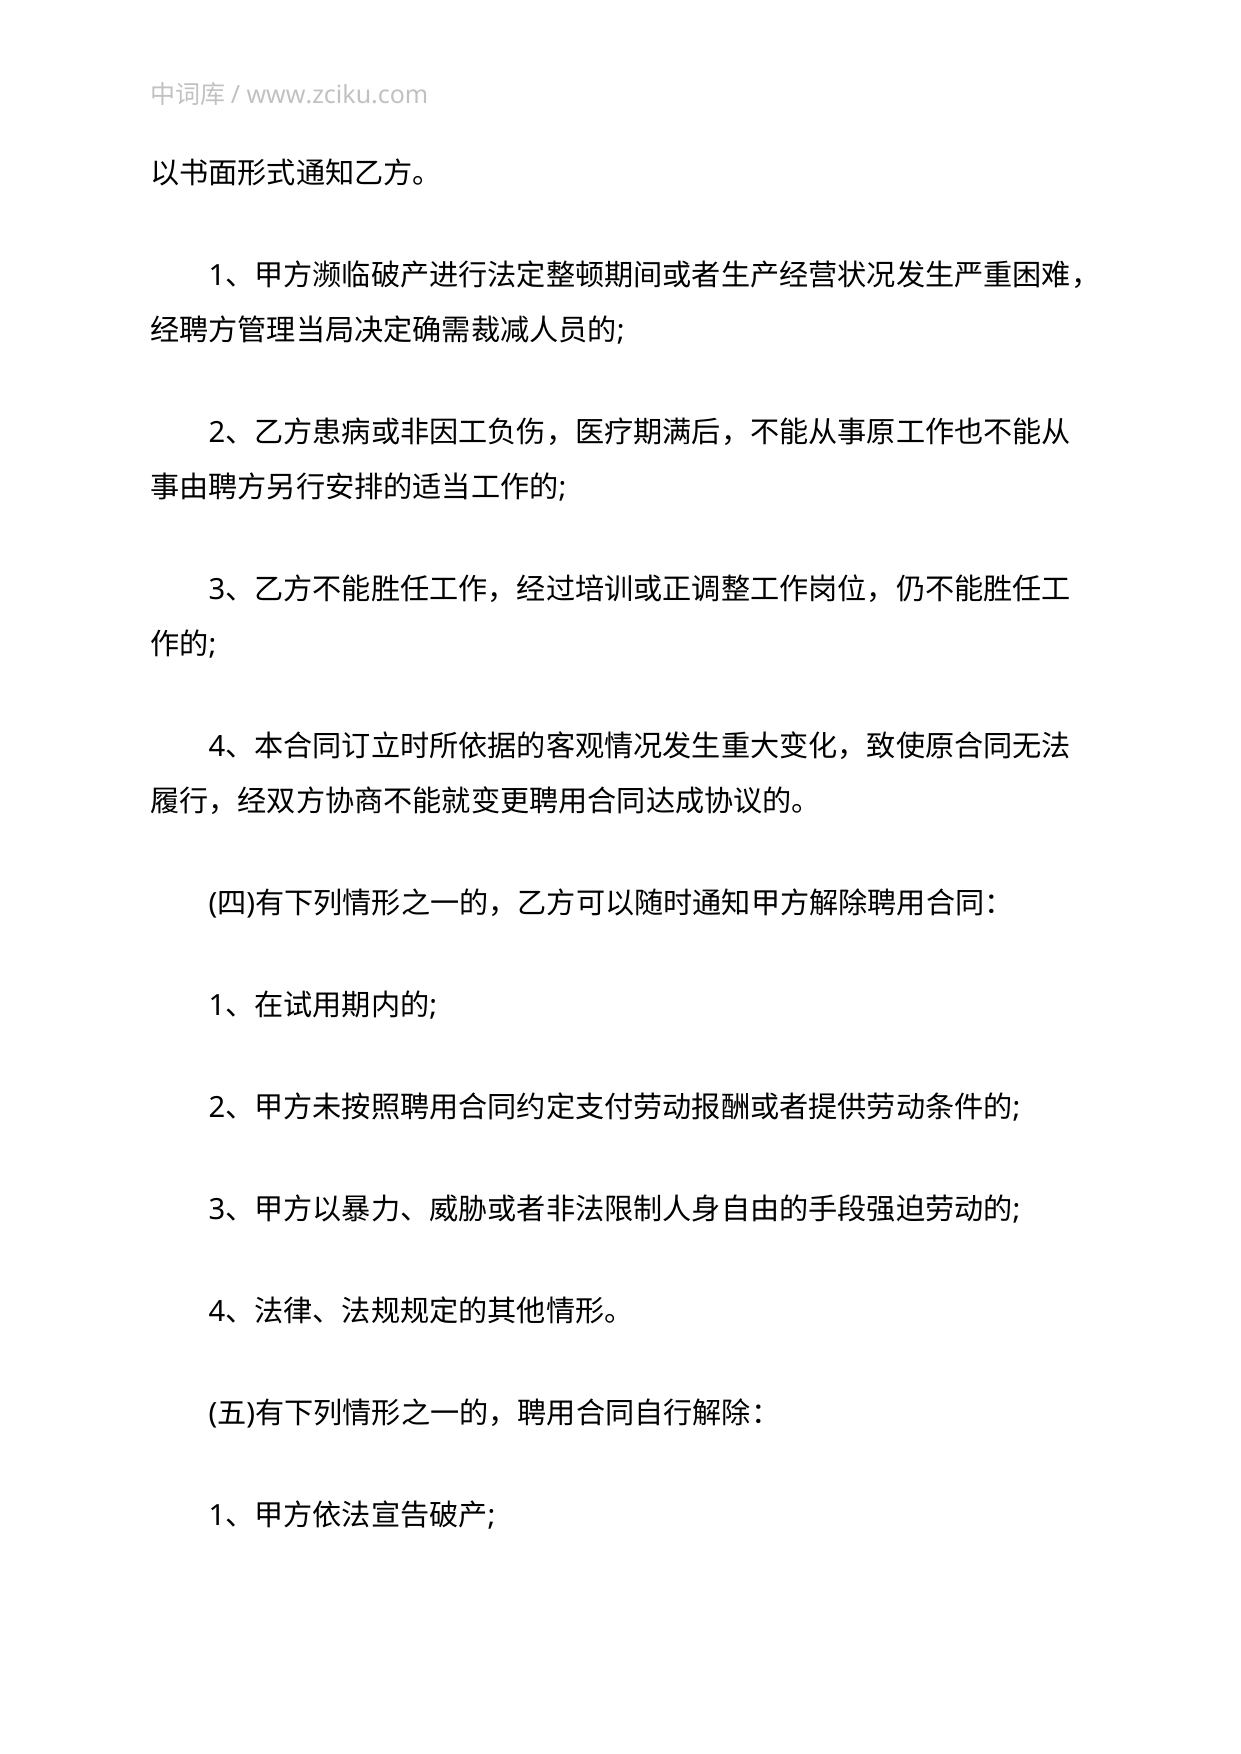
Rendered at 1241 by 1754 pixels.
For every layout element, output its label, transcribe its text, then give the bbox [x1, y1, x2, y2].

text 1、在试用期内的; [150, 981, 1090, 1024]
text 2、甲方未按照聘用合同约定支付劳动报酬或者提供劳动条件的; [150, 1083, 1090, 1126]
text (五)有下列情形之一的，聘用合同自行解除： [150, 1389, 1090, 1432]
text 4、本合同订立时所依据的客观情况发生重大变化，致使原合同无法履行，经双方协商不能就变更聘用合同达成协议的。 [150, 723, 1090, 820]
text 3、乙方不能胜任工作，经过培训或正调整工作岗位，仍不能胜任工作的; [150, 566, 1090, 663]
text 2、乙方患病或非因工负伤，医疗期满后，不能从事原工作也不能从事由聘方另行安排的适当工作的; [150, 409, 1090, 506]
text 3、甲方以暴力、威胁或者非法限制人身自由的手段强迫劳动的; [150, 1185, 1090, 1228]
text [150, 150, 1090, 192]
text 1、甲方濒临破产进行法定整顿期间或者生产经营状况发生严重困难，经聘方管理当局决定确需裁减人员的; [150, 252, 1090, 349]
text (四)有下列情形之一的，乙方可以随时通知甲方解除聘用合同： [150, 879, 1090, 922]
text 1、甲方依法宣告破产; [150, 1491, 1090, 1534]
text 4、法律、法规规定的其他情形。 [150, 1287, 1090, 1330]
